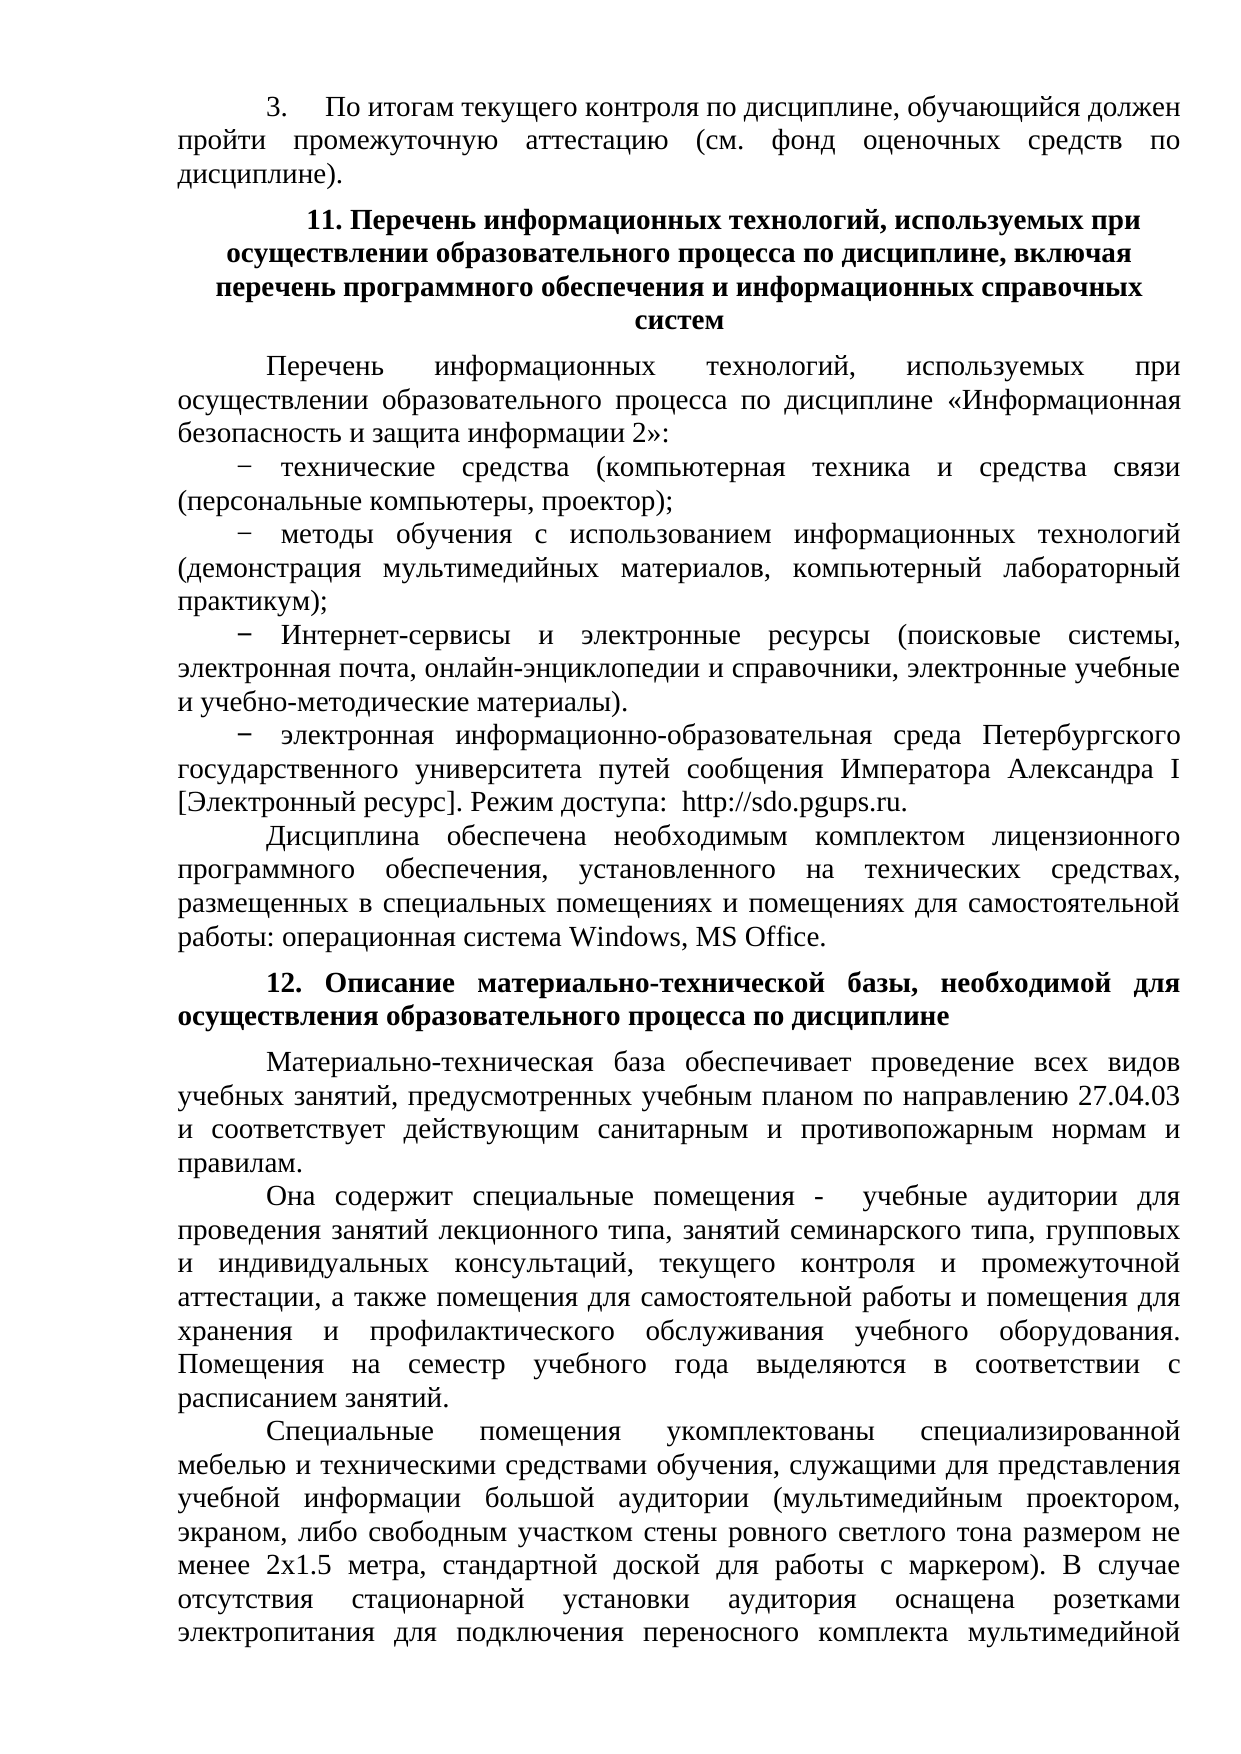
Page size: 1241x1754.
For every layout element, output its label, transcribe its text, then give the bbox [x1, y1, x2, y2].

list технические средства (компьютерная техника и средства связи (персональные компьютеры, проектор); [177, 449, 1181, 516]
text 12. Описание материально-технической базы, необходимой для осуществления образовательного процесса по дисциплине [177, 965, 1181, 1032]
text Дисциплина обеспечена необходимым комплектом лицензионного программного обеспечения, установленного на технических средствах, размещенных в специальных помещениях и помещениях для самостоятельной работы: операционная система Windows, MS Office. [177, 818, 1181, 952]
text Перечень информационных технологий, используемых при осуществлении образовательного процесса по дисциплине «Информационная безопасность и защита информации 2»: [177, 348, 1181, 449]
list Интернет-сервисы и электронные ресурсы (поисковые системы, электронная почта, онлайн-энциклопедии и справочники, электронные учебные и учебно-методические материалы). [177, 617, 1181, 717]
list электронная информационно-образовательная среда Петербургского государственного университета путей сообщения Императора Александра I [Электронный ресурс]. Режим доступа: http://sdo.pgups.ru. [177, 717, 1181, 818]
text 3. По итогам текущего контроля по дисциплине, обучающийся должен пройти промежуточную аттестацию (см. фонд оценочных средств по дисциплине). [177, 89, 1181, 189]
text Она содержит специальные помещения - учебные аудитории для проведения занятий лекционного типа, занятий семинарского типа, групповых и индивидуальных консультаций, текущего контроля и промежуточной аттестации, а также помещения для самостоятельной работы и помещения для хранения и профилактического обслуживания учебного оборудования. Помещения на семестр учебного года выделяются в соответствии с расписанием занятий. [177, 1178, 1181, 1413]
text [177, 1413, 1181, 1648]
text Материально-техническая база обеспечивает проведение всех видов учебных занятий, предусмотренных учебным планом по направлению 27.04.03 и соответствует действующим санитарным и противопожарным нормам и правилам. [177, 1044, 1181, 1178]
list методы обучения с использованием информационных технологий (демонстрация мультимедийных материалов, компьютерный лабораторный практикум); [177, 516, 1181, 617]
text 11. Перечень информационных технологий, используемых при осуществлении образовательного процесса по дисциплине, включая перечень программного обеспечения и информационных справочных систем [177, 202, 1181, 336]
